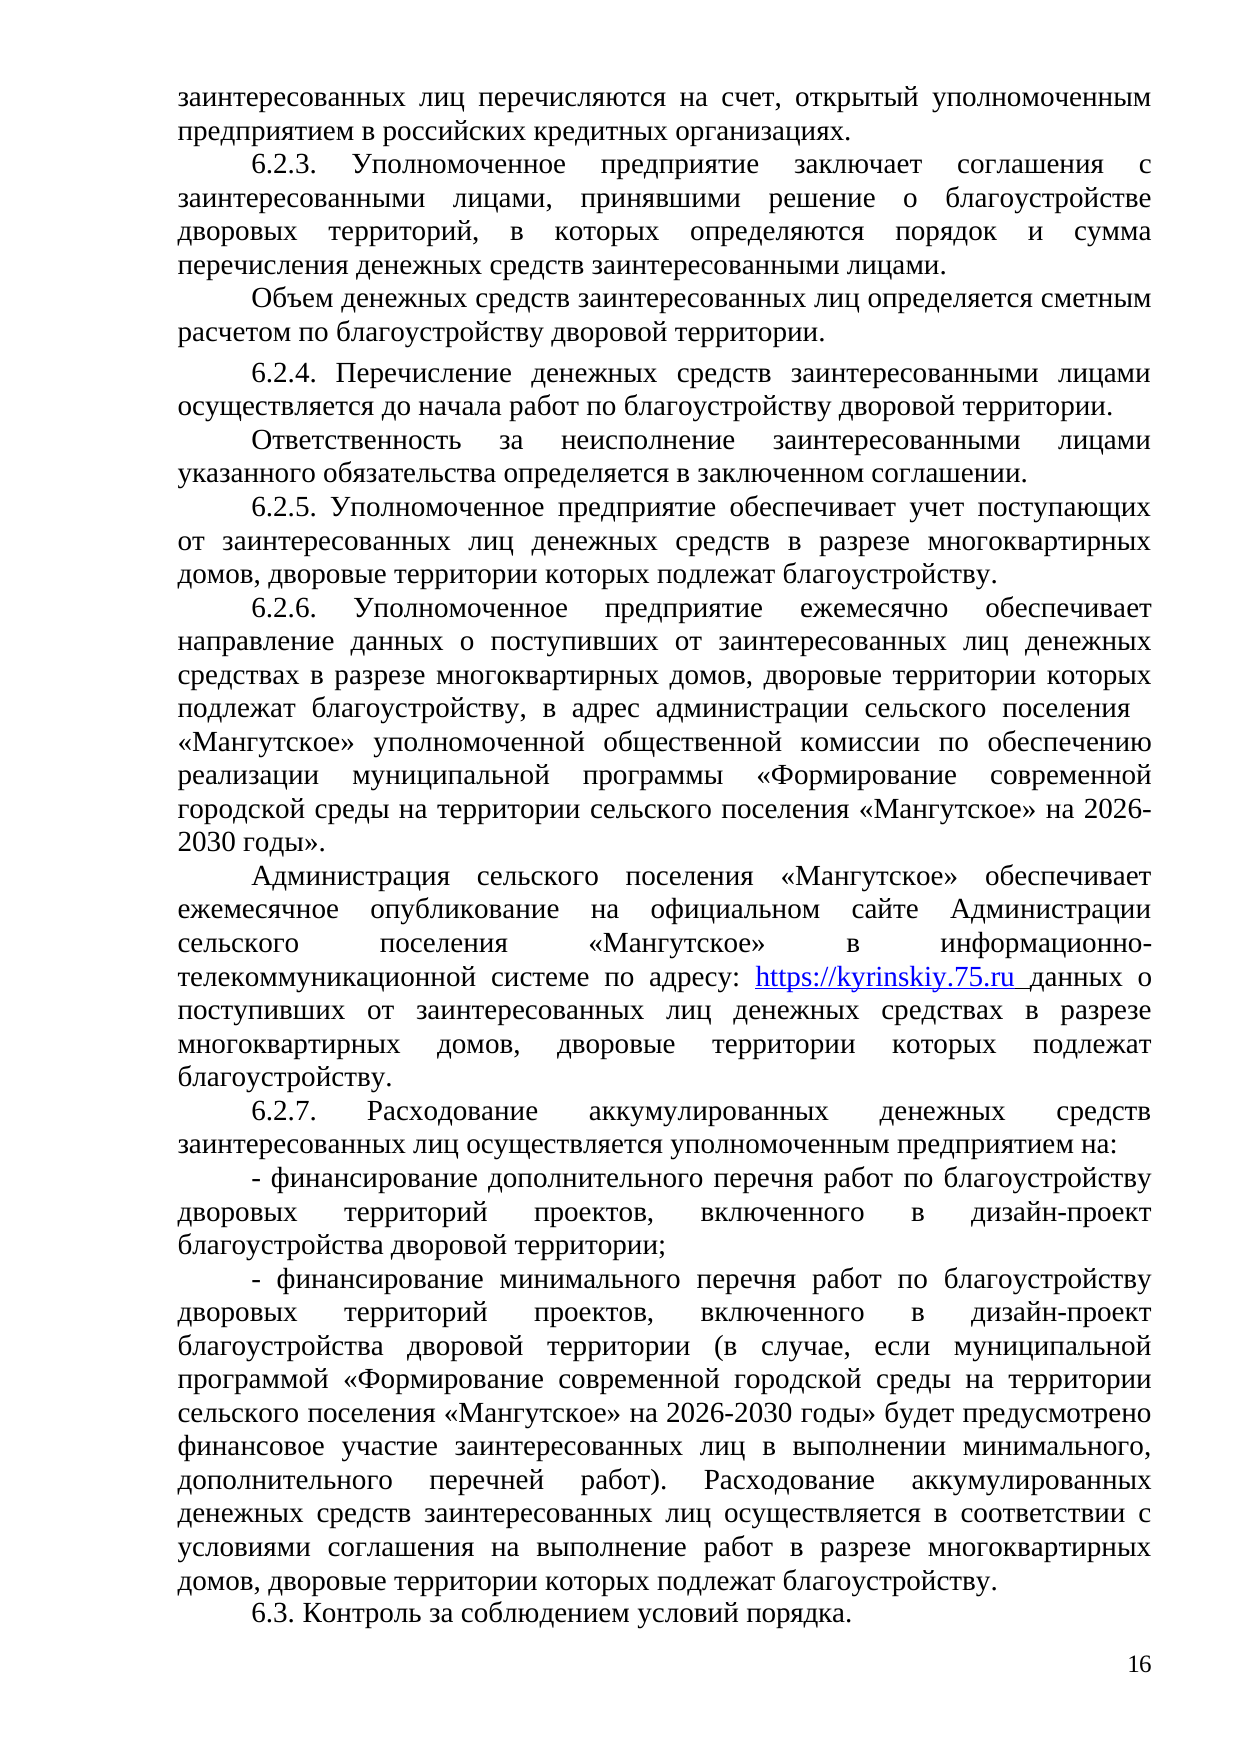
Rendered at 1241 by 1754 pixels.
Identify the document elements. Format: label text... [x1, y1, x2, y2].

text «Мангутское» уполномоченной общественной комиссии по обеспечению реализации муниципальной программы «Формирование современной городской среды на территории сельского поселения «Мангутское» на 2026- 2030 годы». [177, 724, 1152, 858]
list Перечисление денежных средств заинтересованными лицами осуществляется до начала работ по благоустройству дворовой территории. [177, 355, 1151, 422]
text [177, 79, 1152, 146]
list Уполномоченное предприятие ежемесячно обеспечивает направление данных о поступивших от заинтересованных лиц денежных средствах в разрезе многоквартирных домов, дворовые территории которых подлежат благоустройству, в адрес администрации сельского поселения [177, 590, 1152, 724]
list финансирование минимального перечня работ по благоустройству дворовых территорий проектов, включенного в дизайн-проект благоустройства дворовой территории (в случае, если муниципальной программой «Формирование современной городской среды на территории сельского поселения «Мангутское» на 2026-2030 годы» будет предусмотрено финансовое участие заинтересованных лиц в выполнении минимального, дополнительного перечней работ). Расходование аккумулированных денежных средств заинтересованных лиц осуществляется в соответствии с условиями соглашения на выполнение работ в разрезе многоквартирных домов, дворовые территории которых подлежат благоустройству. [177, 1261, 1152, 1596]
list Уполномоченное предприятие заключает соглашения с заинтересованными лицами, принявшими решение о благоустройстве дворовых территорий, в которых определяются порядок и сумма перечисления денежных средств заинтересованными лицами. [177, 146, 1152, 281]
list финансирование дополнительного перечня работ по благоустройству дворовых территорий проектов, включенного в дизайн-проект благоустройства дворовой территории; [177, 1160, 1152, 1261]
text Администрация сельского поселения «Мангутское» обеспечивает ежемесячное опубликование на официальном сайте Администрации сельского поселения «Мангутское» в информационно-телекоммуникационной системе по адресу: https://kyrinskiy.75.ru данных о поступивших от заинтересованных лиц денежных средствах в разрезе многоквартирных домов, дворовые территории которых подлежат благоустройству. [177, 858, 1152, 1093]
text Объем денежных средств заинтересованных лиц определяется сметным расчетом по благоустройству дворовой территории. [177, 281, 1151, 348]
list Контроль за соблюдением условий порядка. [251, 1596, 1166, 1629]
list Расходование аккумулированных денежных средств заинтересованных лиц осуществляется уполномоченным предприятием на: [177, 1093, 1152, 1160]
list Уполномоченное предприятие обеспечивает учет поступающих от заинтересованных лиц денежных средств в разрезе многоквартирных домов, дворовые территории которых подлежат благоустройству. [177, 489, 1152, 590]
text Ответственность за неисполнение заинтересованными лицами указанного обязательства определяется в заключенном соглашении. [177, 422, 1151, 489]
